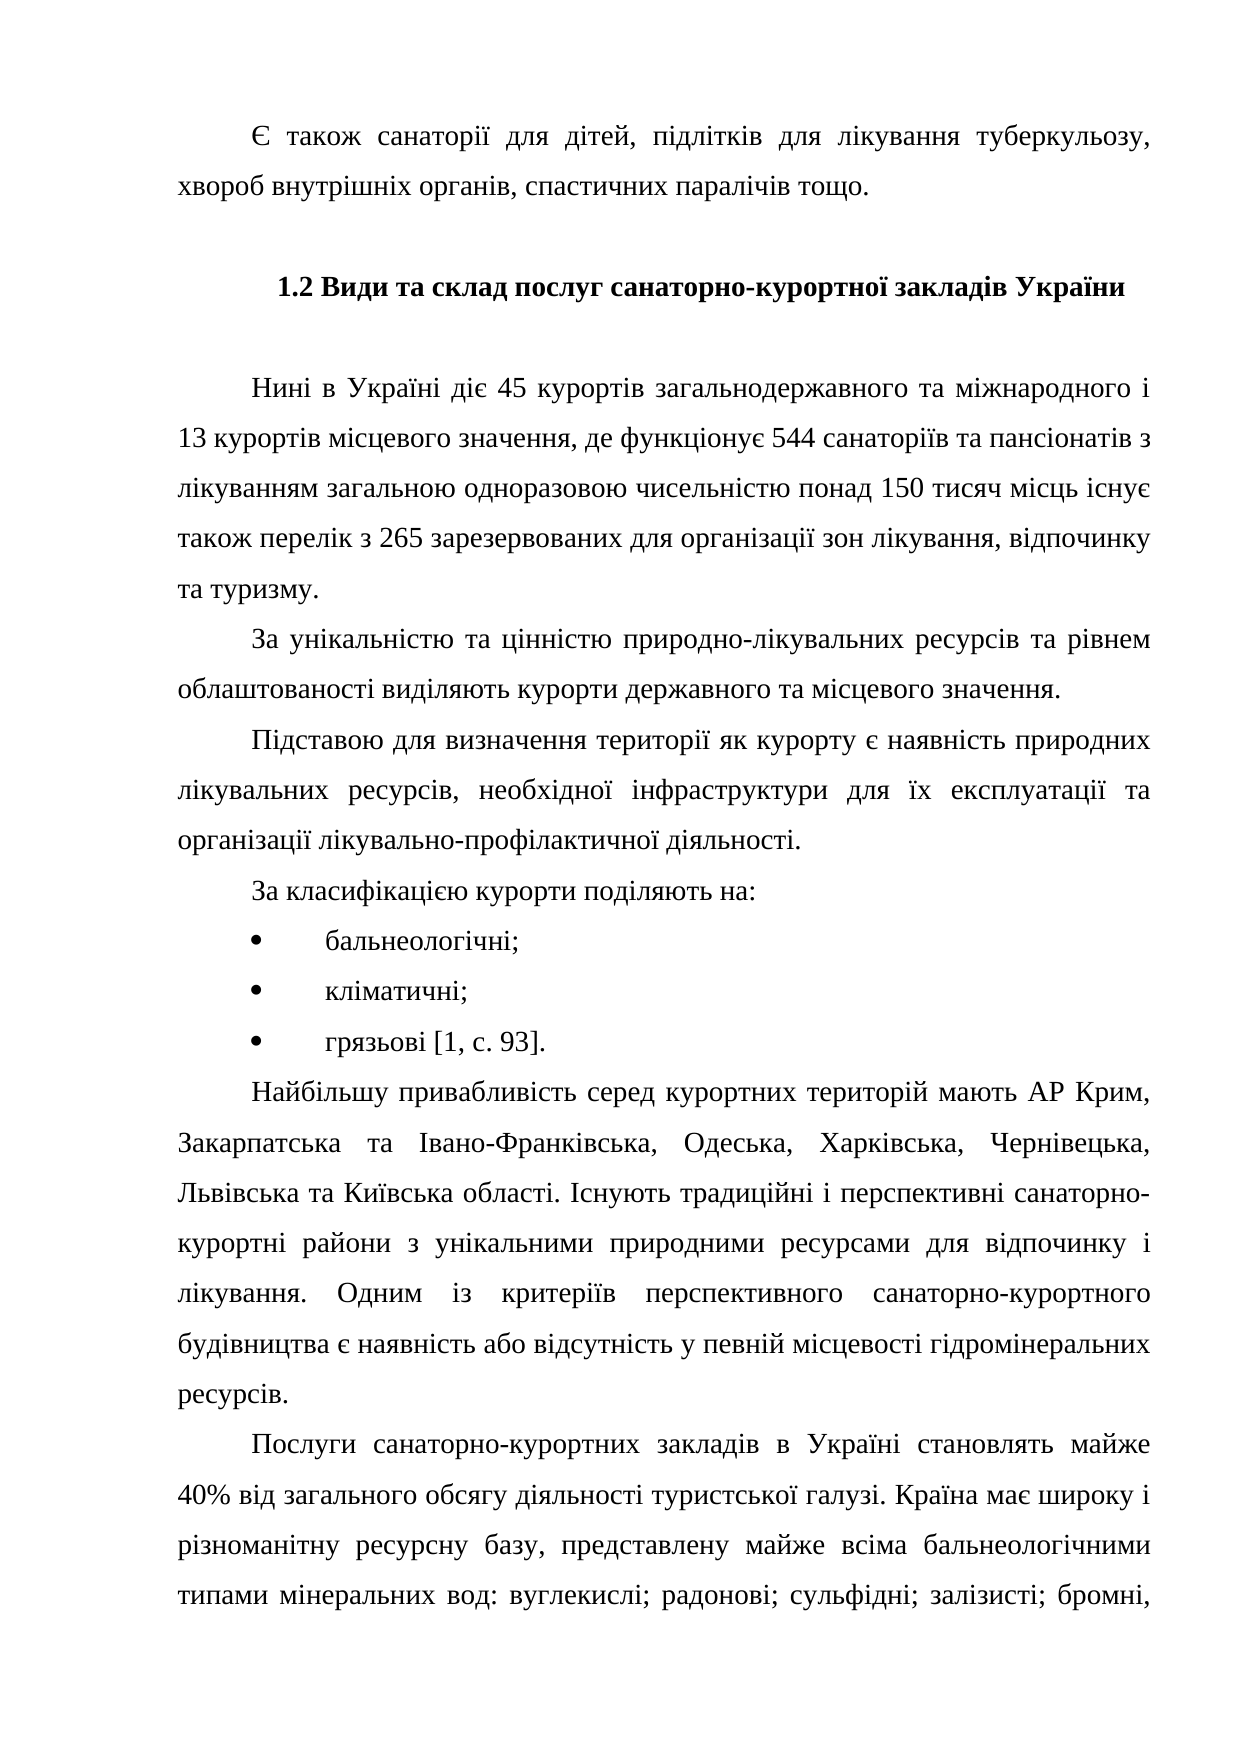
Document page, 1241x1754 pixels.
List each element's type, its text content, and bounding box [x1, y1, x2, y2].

text За унікальністю та цінністю природно-лікувальних ресурсів та рівнем облаштованості виділяють курорти державного та місцевого значення. [177, 621, 1152, 705]
text Є також санаторії для дітей, підлітків для лікування туберкульозу, хвороб внутрішніх органів, спастичних паралічів тощо. [177, 118, 1152, 202]
list кліматичні; [177, 973, 1152, 1007]
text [177, 1427, 1152, 1611]
text Підставою для визначення території як курорту є наявність природних лікувальних ресурсів, необхідної інфраструктури для їх експлуатації та організації лікувально-профілактичної діяльності. [177, 722, 1152, 856]
subtitle 1.2 Види та склад послуг санаторно-курортної закладів України [177, 269, 1152, 303]
text За класифікацією курорти поділяють на: [177, 873, 1152, 906]
list грязьові [1, с. 93]. [177, 1024, 1152, 1058]
list бальнеологічні; [177, 923, 1152, 957]
text Нині в Україні діє 45 курортів загальнодержавного та міжнародного і 13 курортів місцевого значення, де функціонує 544 санаторіїв та пансіонатів з лікуванням загальною одноразовою чисельністю понад 150 тисяч місць існує також перелік з 265 зарезервованих для організації зон лікування, відпочинку та туризму. [177, 370, 1152, 604]
text Найбільшу привабливість серед курортних територій мають АР Крим, Закарпатська та Івано-Франківська, Одеська, Харківська, Чернівецька, Львівська та Київська області. Існують традиційні і перспективні санаторно-курортні райони з унікальними природними ресурсами для відпочинку і лікування. Одним із критеріїв перспективного санаторно-курортного будівництва є наявність або відсутність у певній місцевості гідромінеральних ресурсів. [177, 1074, 1152, 1410]
